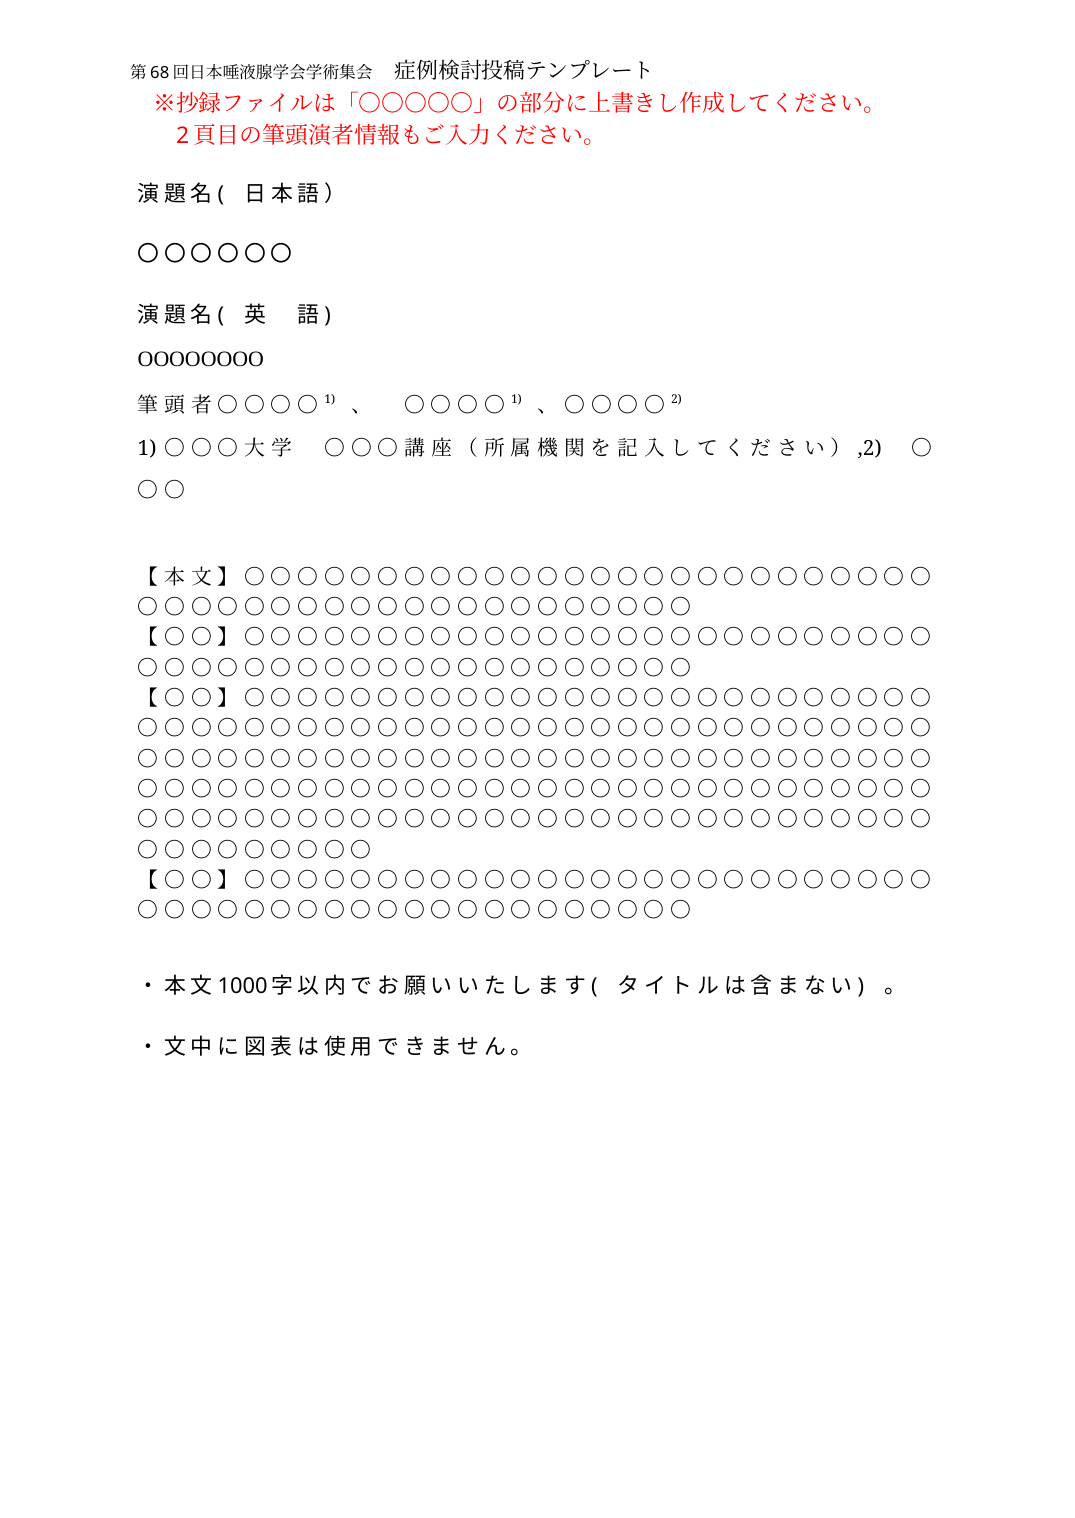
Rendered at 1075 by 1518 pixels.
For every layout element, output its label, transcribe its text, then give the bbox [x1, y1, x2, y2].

text 1)〇〇〇大学 〇〇〇講座（所属機関を記入してください）,2) 〇〇〇 [106, 431, 937, 504]
text 演題名(英 語) [137, 283, 937, 343]
text 〇〇〇〇〇〇 [137, 222, 937, 283]
text 【〇〇】〇〇〇〇〇〇〇〇〇〇〇〇〇〇〇〇〇〇〇〇〇〇〇〇〇〇〇〇〇〇〇〇〇〇〇〇〇〇〇〇〇〇〇〇〇〇〇〇〇〇〇〇〇〇〇〇〇〇〇〇〇〇〇〇〇〇〇〇〇〇〇〇〇〇〇〇〇〇〇〇〇〇〇〇〇〇〇〇〇〇〇〇〇〇〇〇〇〇〇〇〇〇〇〇〇〇〇〇〇〇〇〇〇〇〇〇〇〇〇〇〇〇〇〇〇〇〇〇〇〇〇〇〇〇〇〇〇〇〇〇〇〇〇〇〇〇〇〇〇〇〇〇〇〇〇 [137, 681, 937, 863]
text ・文中に図表は使用できません。 [137, 1015, 937, 1075]
text 演題名(日本語） [137, 161, 937, 222]
text 【〇〇】〇〇〇〇〇〇〇〇〇〇〇〇〇〇〇〇〇〇〇〇〇〇〇〇〇〇〇〇〇〇〇〇〇〇〇〇〇〇〇〇〇〇〇〇〇〇〇 [137, 621, 937, 681]
text 【本文】〇〇〇〇〇〇〇〇〇〇〇〇〇〇〇〇〇〇〇〇〇〇〇〇〇〇〇〇〇〇〇〇〇〇〇〇〇〇〇〇〇〇〇〇〇〇〇 [137, 560, 937, 621]
text 筆頭者〇〇〇〇1)、 〇〇〇〇1)、〇〇〇〇2) [137, 389, 937, 419]
text 【〇〇】〇〇〇〇〇〇〇〇〇〇〇〇〇〇〇〇〇〇〇〇〇〇〇〇〇〇〇〇〇〇〇〇〇〇〇〇〇〇〇〇〇〇〇〇〇〇〇 [137, 863, 937, 924]
text ・本文1000字以内でお願いいたします(タイトルは含まない)。 [137, 954, 937, 1015]
text OOOOOOOO [137, 343, 937, 373]
